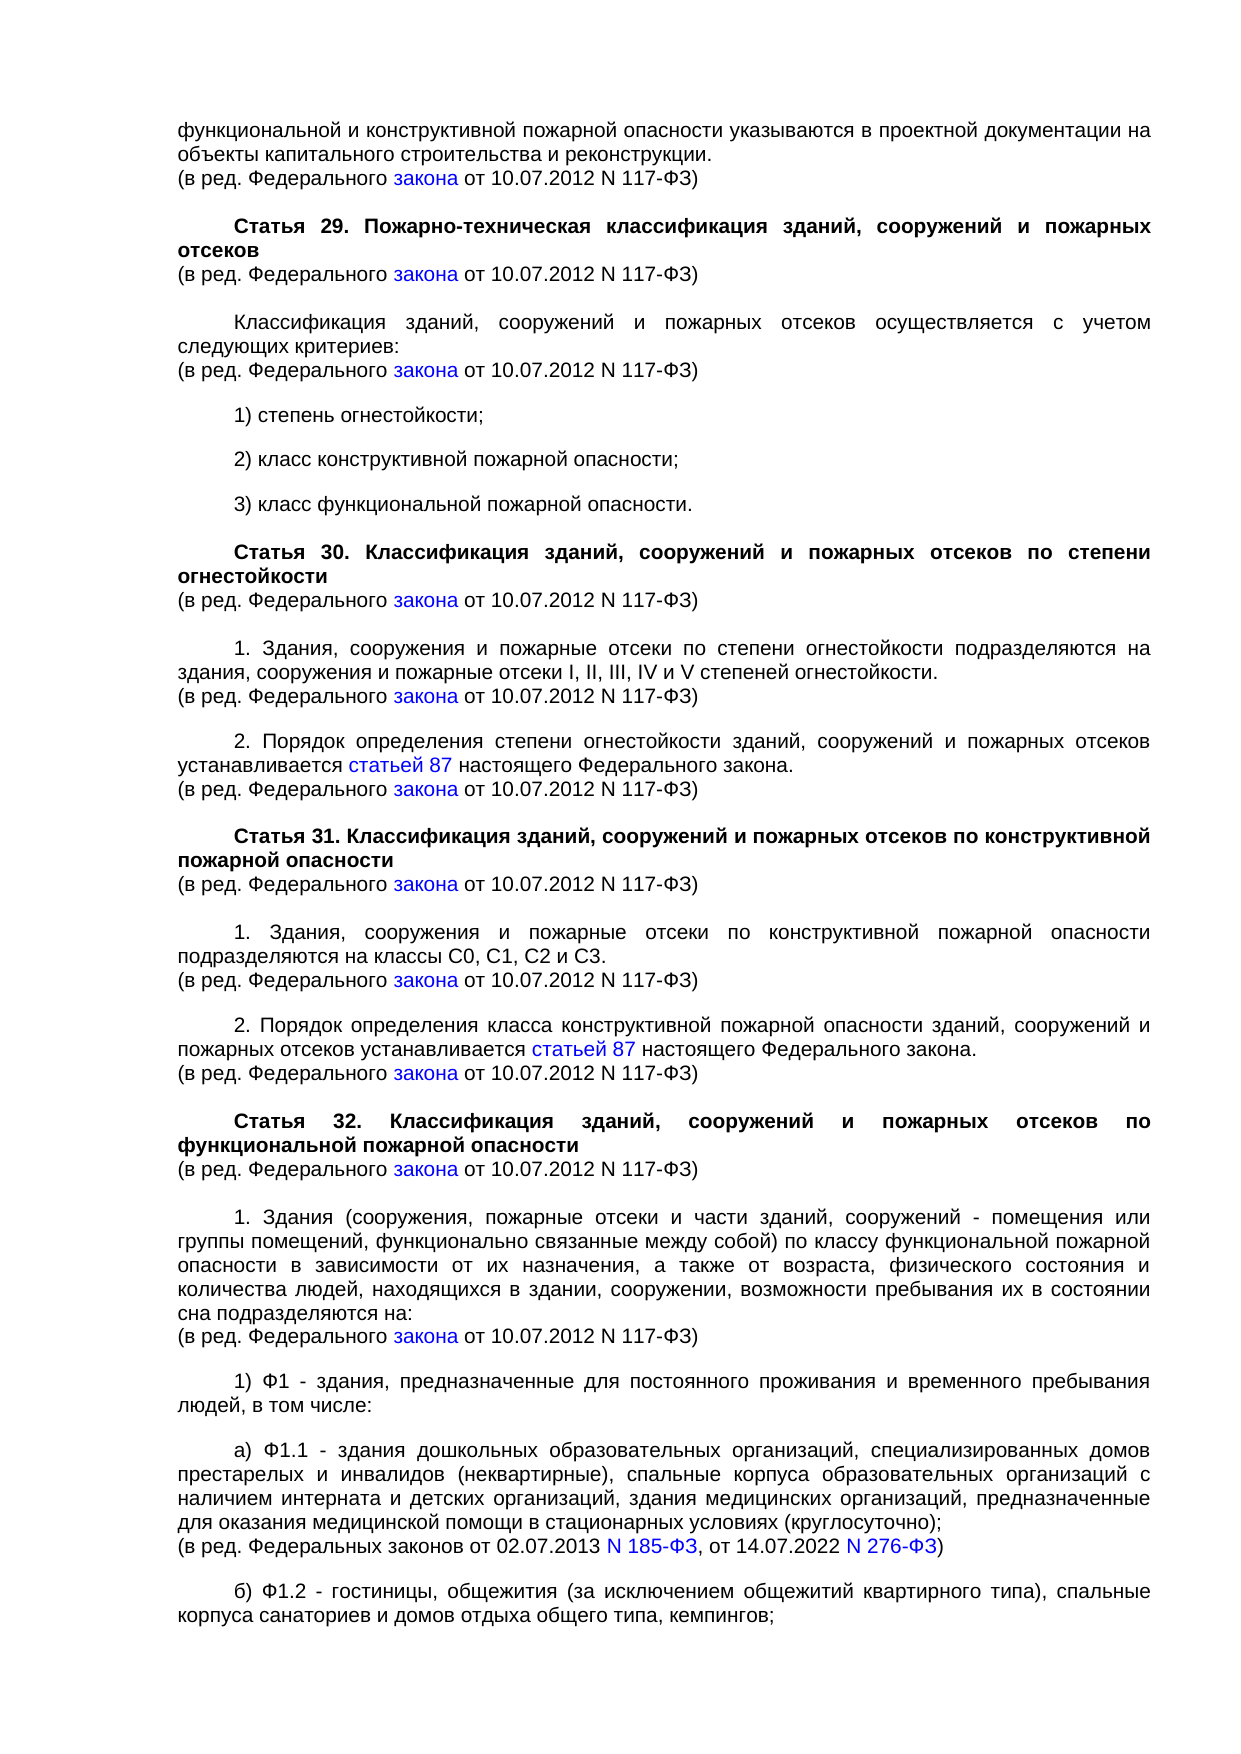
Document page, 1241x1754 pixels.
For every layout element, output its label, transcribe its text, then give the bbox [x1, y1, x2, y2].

title Статья 32. Классификация зданий, сооружений и пожарных отсеков по функциональной пожарной опасности [177, 1109, 1152, 1157]
title Статья 29. Пожарно-техническая классификация зданий, сооружений и пожарных отсеков [177, 214, 1152, 262]
text (в ред. Федерального закона от 10.07.2012 N 117-ФЗ) [177, 358, 1152, 382]
title Статья 31. Классификация зданий, сооружений и пожарных отсеков по конструктивной пожарной опасности [177, 824, 1152, 872]
text а) Ф1.1 - здания дошкольных образовательных организаций, специализированных домов престарелых и инвалидов (неквартирные), спальные корпуса образовательных организаций с наличием интерната и детских организаций, здания медицинских организаций, предназначенные для оказания медицинской помощи в стационарных условиях (круглосуточно); [177, 1438, 1152, 1534]
text (в ред. Федерального закона от 10.07.2012 N 117-ФЗ) [177, 262, 1152, 286]
text (в ред. Федерального закона от 10.07.2012 N 117-ФЗ) [177, 1061, 1152, 1085]
text б) Ф1.2 - гостиницы, общежития (за исключением общежитий квартирного типа), спальные корпуса санаториев и домов отдыха общего типа, кемпингов; [177, 1578, 1152, 1626]
text 2. Порядок определения класса конструктивной пожарной опасности зданий, сооружений и пожарных отсеков устанавливается статьей 87 настоящего Федерального закона. [177, 1013, 1152, 1061]
text 1) Ф1 - здания, предназначенные для постоянного проживания и временного пребывания людей, в том числе: [177, 1369, 1152, 1417]
text 1. Здания, сооружения и пожарные отсеки по конструктивной пожарной опасности подразделяются на классы С0, С1, С2 и С3. [177, 920, 1152, 968]
text 3) класс функциональной пожарной опасности. [177, 492, 1152, 516]
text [177, 118, 1152, 166]
title Статья 30. Классификация зданий, сооружений и пожарных отсеков по степени огнестойкости [177, 540, 1152, 588]
text 2) класс конструктивной пожарной опасности; [177, 447, 1152, 471]
text (в ред. Федерального закона от 10.07.2012 N 117-ФЗ) [177, 968, 1152, 992]
text 2. Порядок определения степени огнестойкости зданий, сооружений и пожарных отсеков устанавливается статьей 87 настоящего Федерального закона. [177, 728, 1152, 776]
text 1. Здания (сооружения, пожарные отсеки и части зданий, сооружений - помещения или группы помещений, функционально связанные между собой) по классу функциональной пожарной опасности в зависимости от их назначения, а также от возраста, физического состояния и количества людей, находящихся в здании, сооружении, возможности пребывания их в состоянии сна подразделяются на: [177, 1204, 1152, 1324]
text (в ред. Федерального закона от 10.07.2012 N 117-ФЗ) [177, 1324, 1152, 1348]
text 1. Здания, сооружения и пожарные отсеки по степени огнестойкости подразделяются на здания, сооружения и пожарные отсеки I, II, III, IV и V степеней огнестойкости. [177, 636, 1152, 684]
text (в ред. Федерального закона от 10.07.2012 N 117-ФЗ) [177, 684, 1152, 708]
text 1) степень огнестойкости; [177, 402, 1152, 426]
text (в ред. Федерального закона от 10.07.2012 N 117-ФЗ) [177, 1157, 1152, 1181]
text (в ред. Федеральных законов от 02.07.2013 N 185-ФЗ, от 14.07.2022 N 276-ФЗ) [177, 1534, 1152, 1558]
text Классификация зданий, сооружений и пожарных отсеков осуществляется с учетом следующих критериев: [177, 310, 1152, 358]
text (в ред. Федерального закона от 10.07.2012 N 117-ФЗ) [177, 872, 1152, 896]
text (в ред. Федерального закона от 10.07.2012 N 117-ФЗ) [177, 776, 1152, 800]
text (в ред. Федерального закона от 10.07.2012 N 117-ФЗ) [177, 166, 1152, 190]
text (в ред. Федерального закона от 10.07.2012 N 117-ФЗ) [177, 588, 1152, 612]
